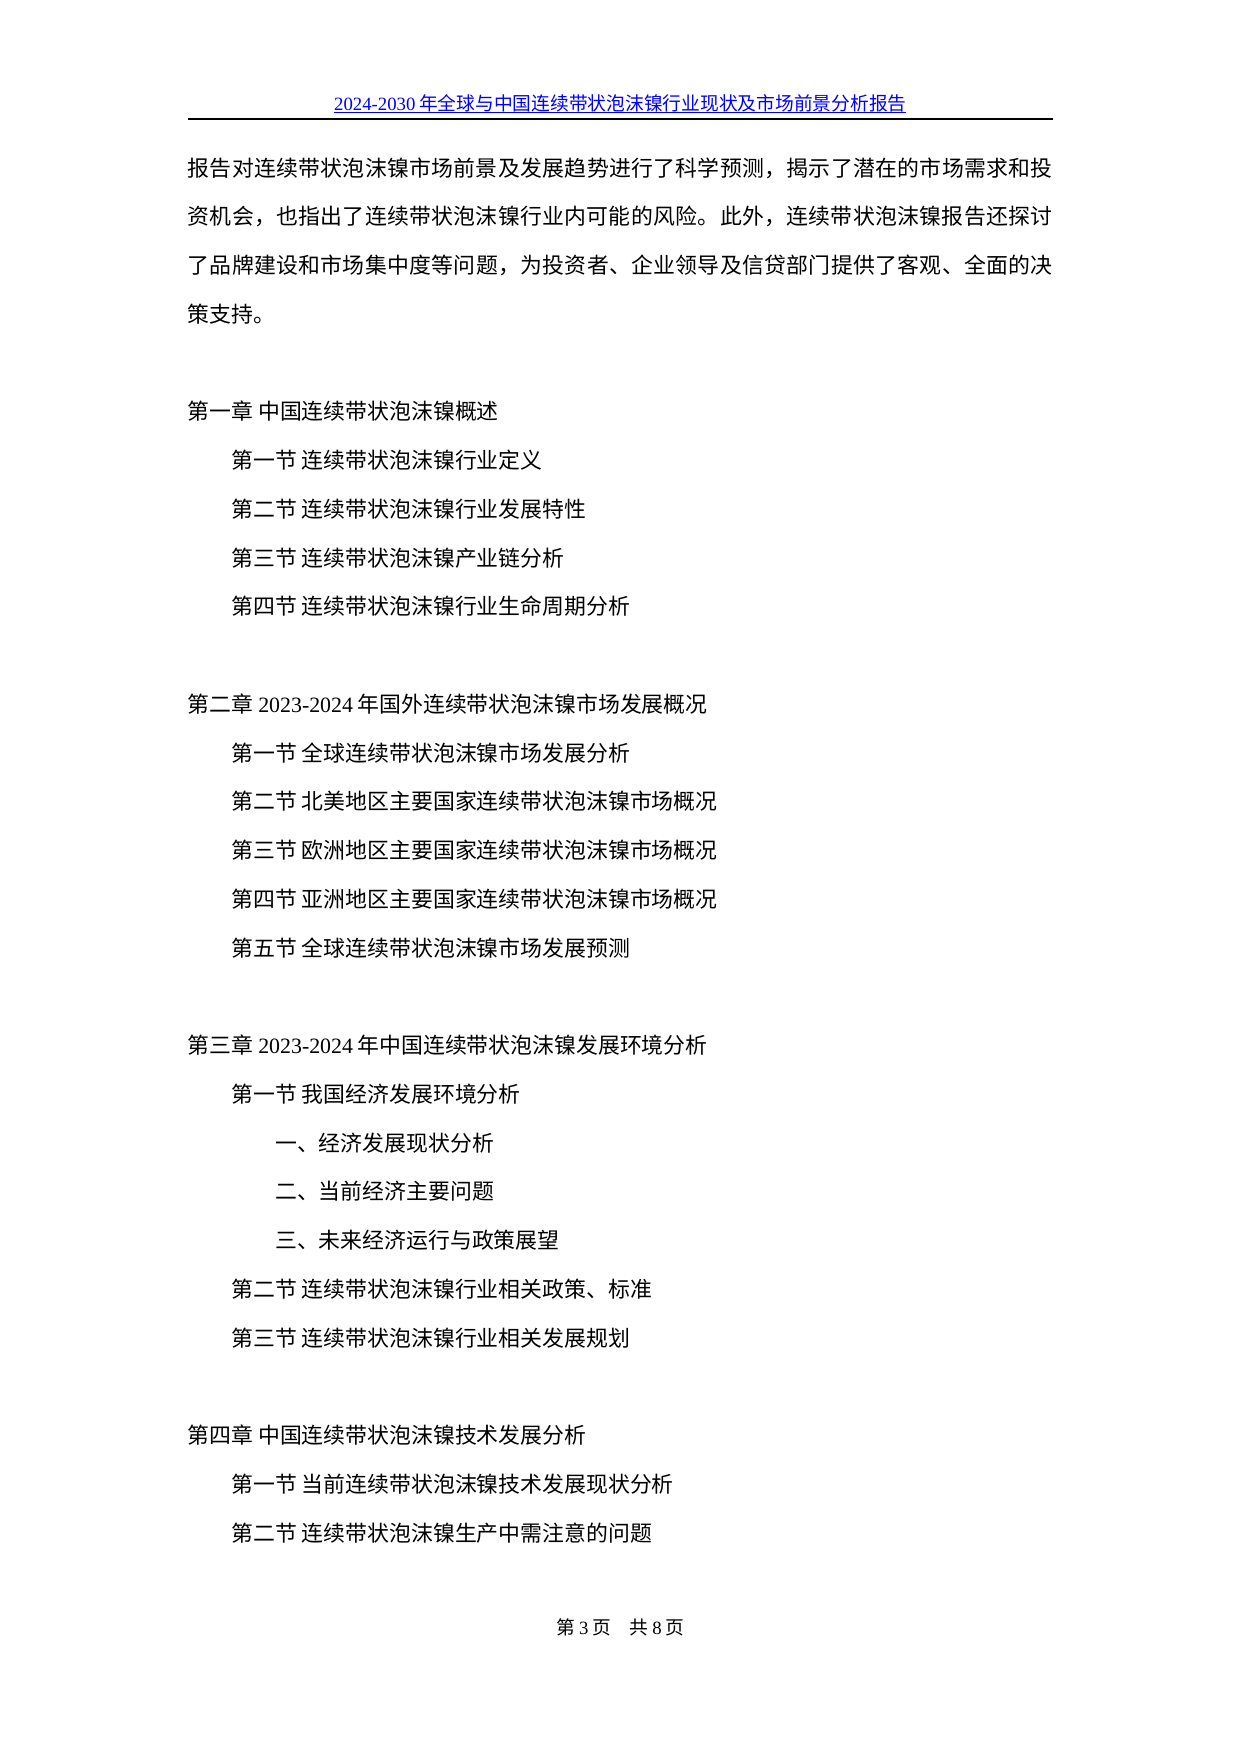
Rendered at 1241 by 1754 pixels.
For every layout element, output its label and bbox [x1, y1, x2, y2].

text [187, 150, 1053, 1548]
